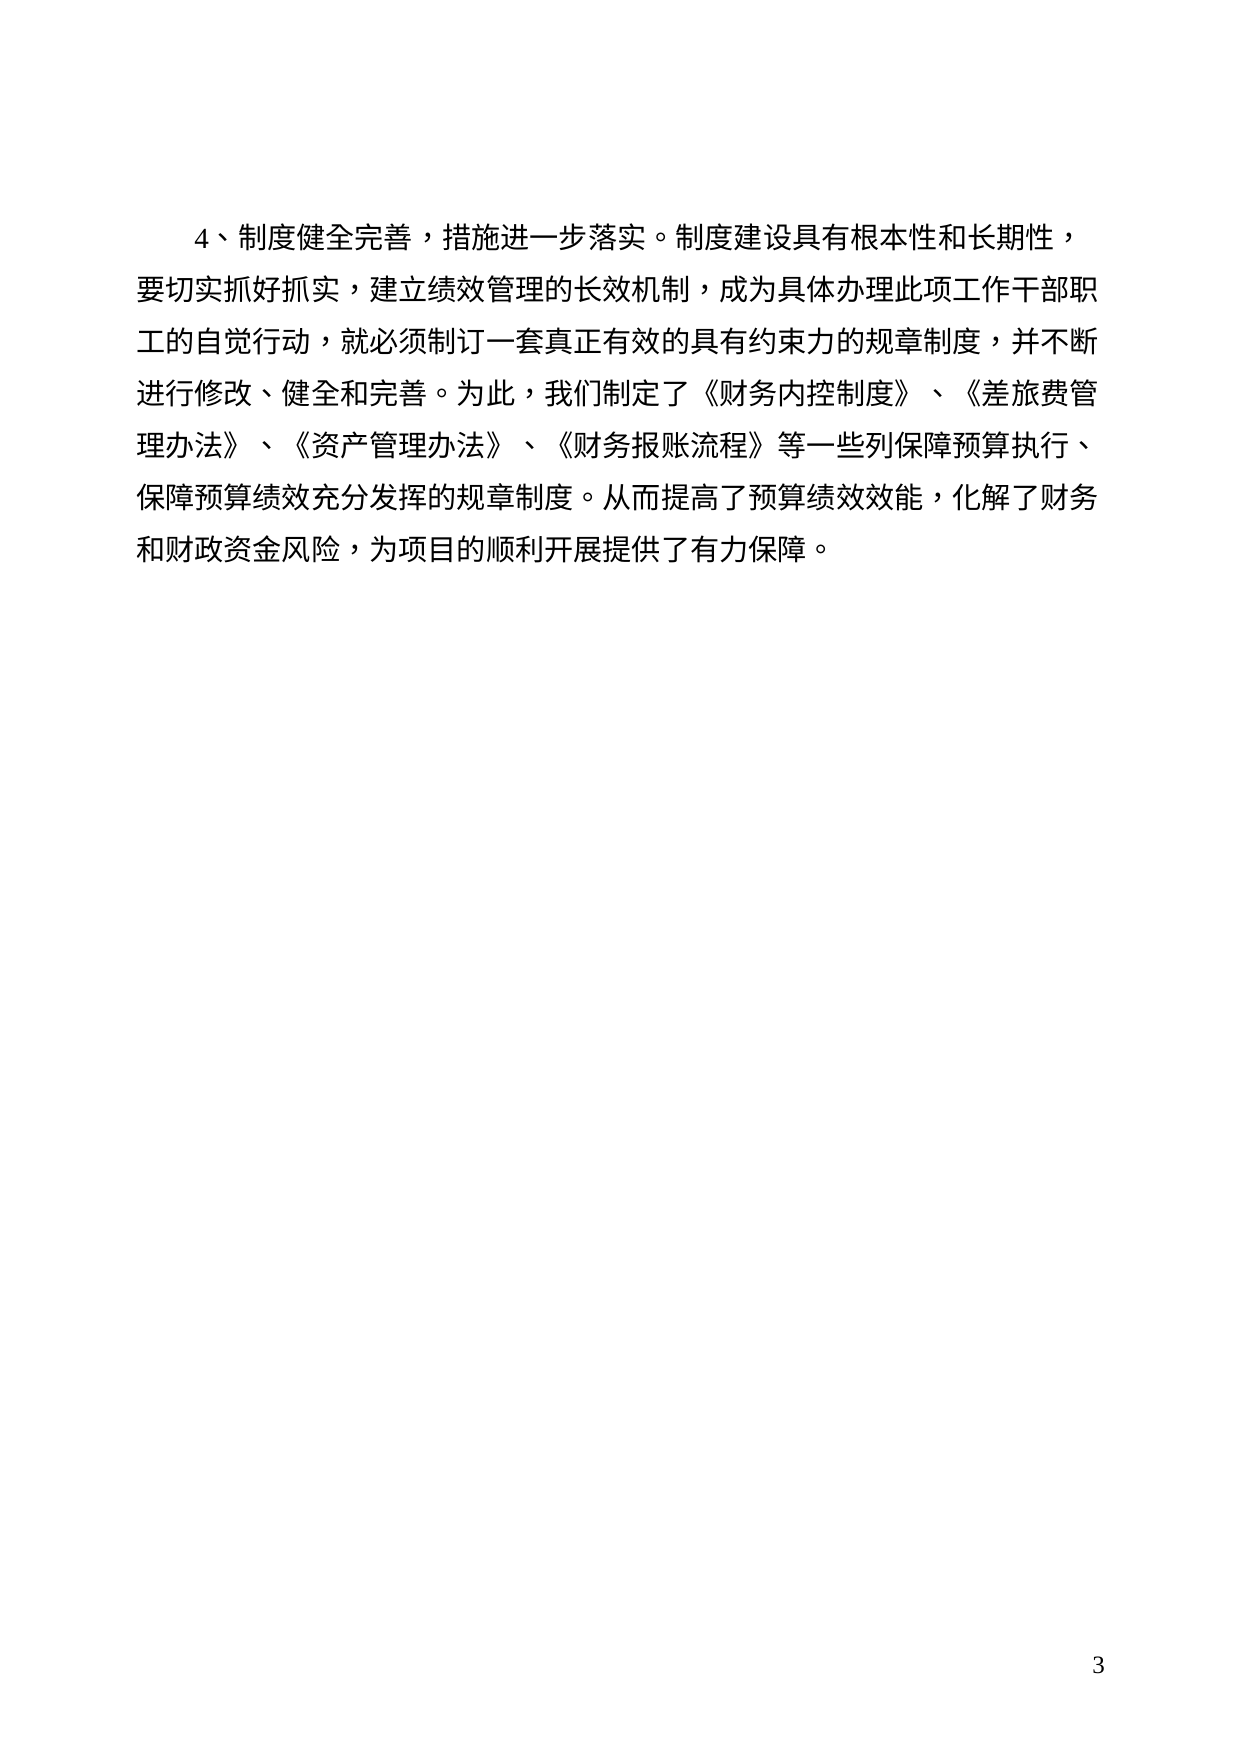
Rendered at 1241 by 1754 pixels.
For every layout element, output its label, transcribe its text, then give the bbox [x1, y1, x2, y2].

text 4、制度健全完善，措施进一步落实。制度建设具有根本性和长期性，要切实抓好抓实，建立绩效管理的长效机制，成为具体办理此项工作干部职工的自觉行动，就必须制订一套真正有效的具有约束力的规章制度，并不断进行修改、健全和完善。为此，我们制定了《财务内控制度》、《差旅费管理办法》、《资产管理办法》、《财务报账流程》等一些列保障预算执行、保障预算绩效充分发挥的规章制度。从而提高了预算绩效效能，化解了财务和财政资金风险，为项目的顺利开展提供了有力保障。 [136, 207, 1104, 571]
